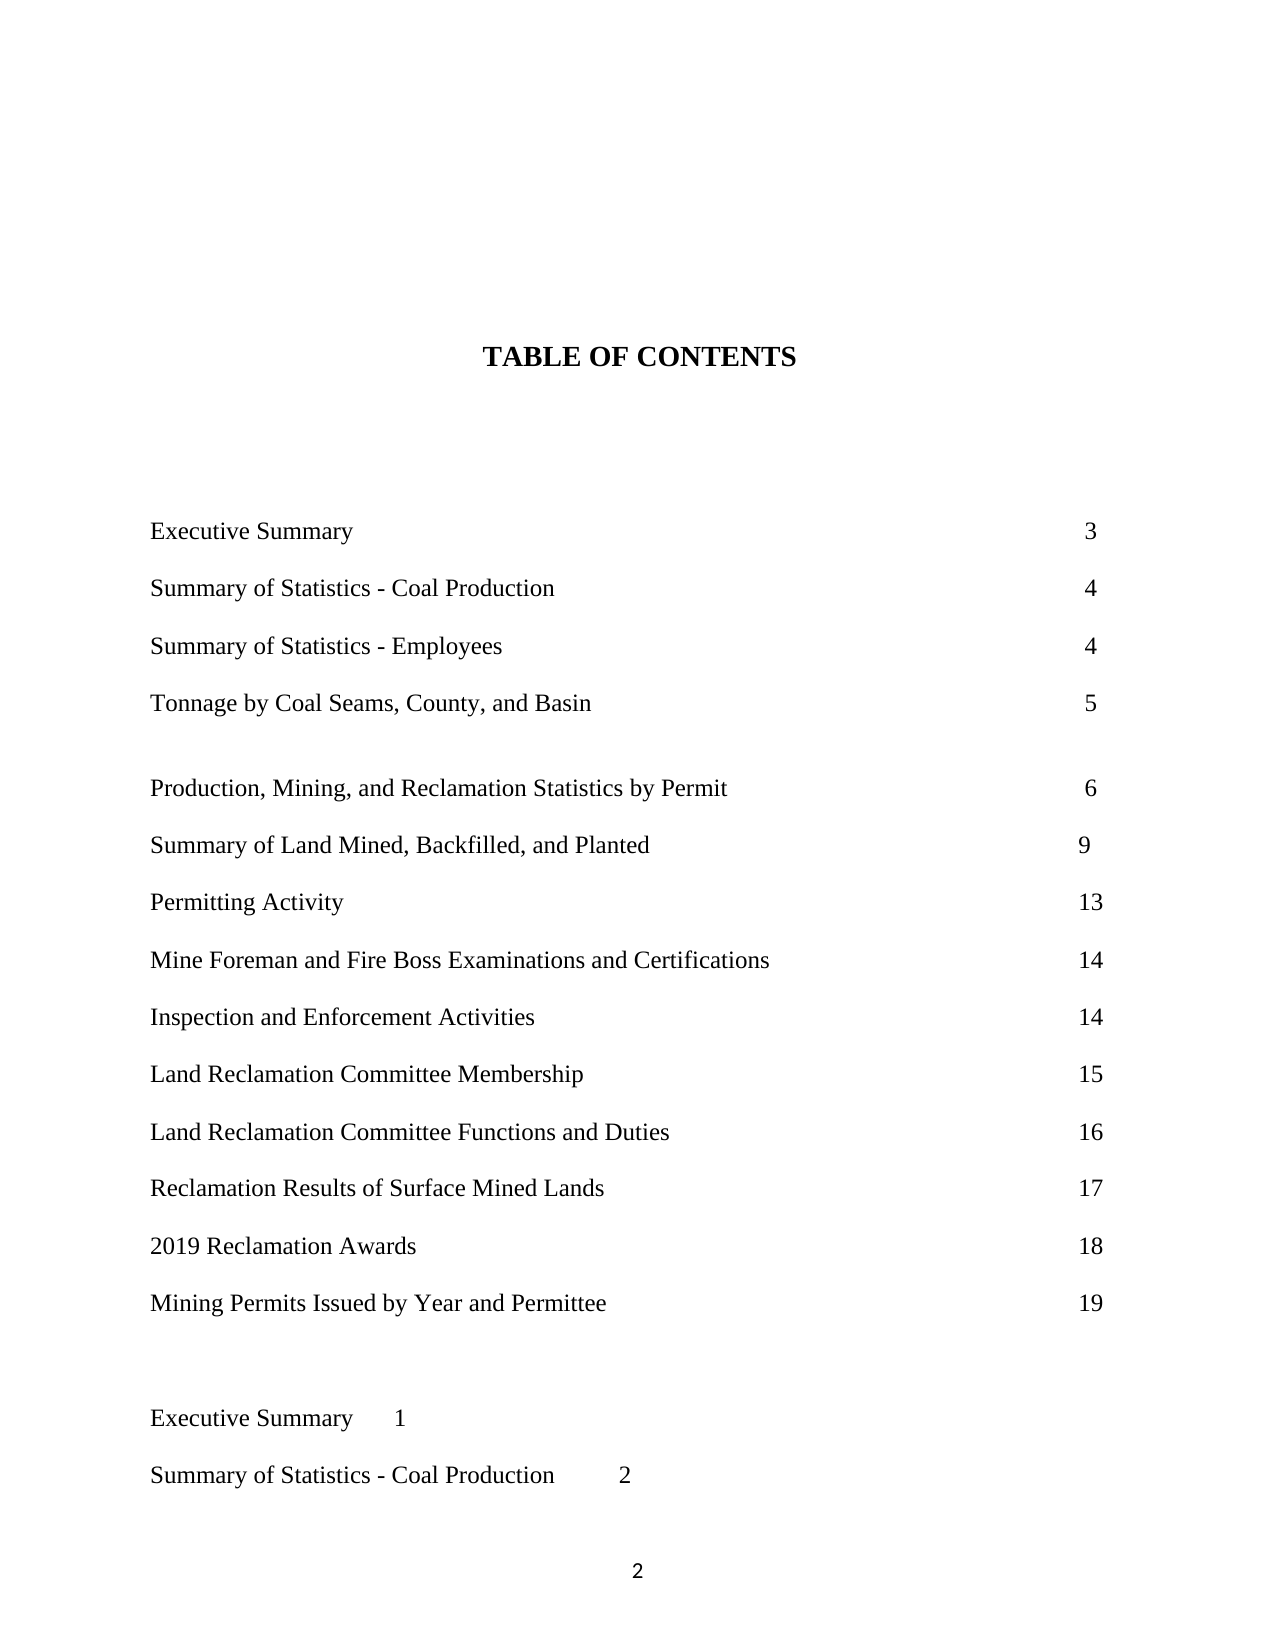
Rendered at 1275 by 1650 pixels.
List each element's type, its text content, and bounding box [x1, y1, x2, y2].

text Land Reclamation Committee Functions and Duties 16 [150, 1117, 1125, 1173]
text 2019 Reclamation Awards 18 [150, 1231, 1125, 1260]
text TABLE OF CONTENTS [150, 339, 1125, 373]
text Summary of Statistics - Employees 4 [150, 631, 1125, 659]
text Summary of Statistics - Coal Production 4 [150, 573, 1125, 602]
text Inspection and Enforcement Activities 14 [150, 1002, 1125, 1031]
text Tonnage by Coal Seams, County, and Basin 5 [150, 688, 1125, 745]
text Executive Summary 1 [150, 1374, 1125, 1431]
text Reclamation Results of Surface Mined Lands 17 [150, 1173, 1125, 1202]
text Mine Foreman and Fire Boss Examinations and Certifications 14 [150, 945, 1125, 974]
text Land Reclamation Committee Membership 15 [150, 1059, 1125, 1088]
text Mining Permits Issued by Year and Permittee 19 [150, 1288, 1125, 1317]
text Summary of Land Mined, Backfilled, and Planted 9 [150, 830, 1125, 859]
text Executive Summary 3 [150, 487, 1125, 544]
text Permitting Activity 13 [150, 887, 1125, 916]
text Summary of Statistics - Coal Production 2 [150, 1460, 1125, 1489]
text Production, Mining, and Reclamation Statistics by Permit 6 [150, 773, 1125, 802]
